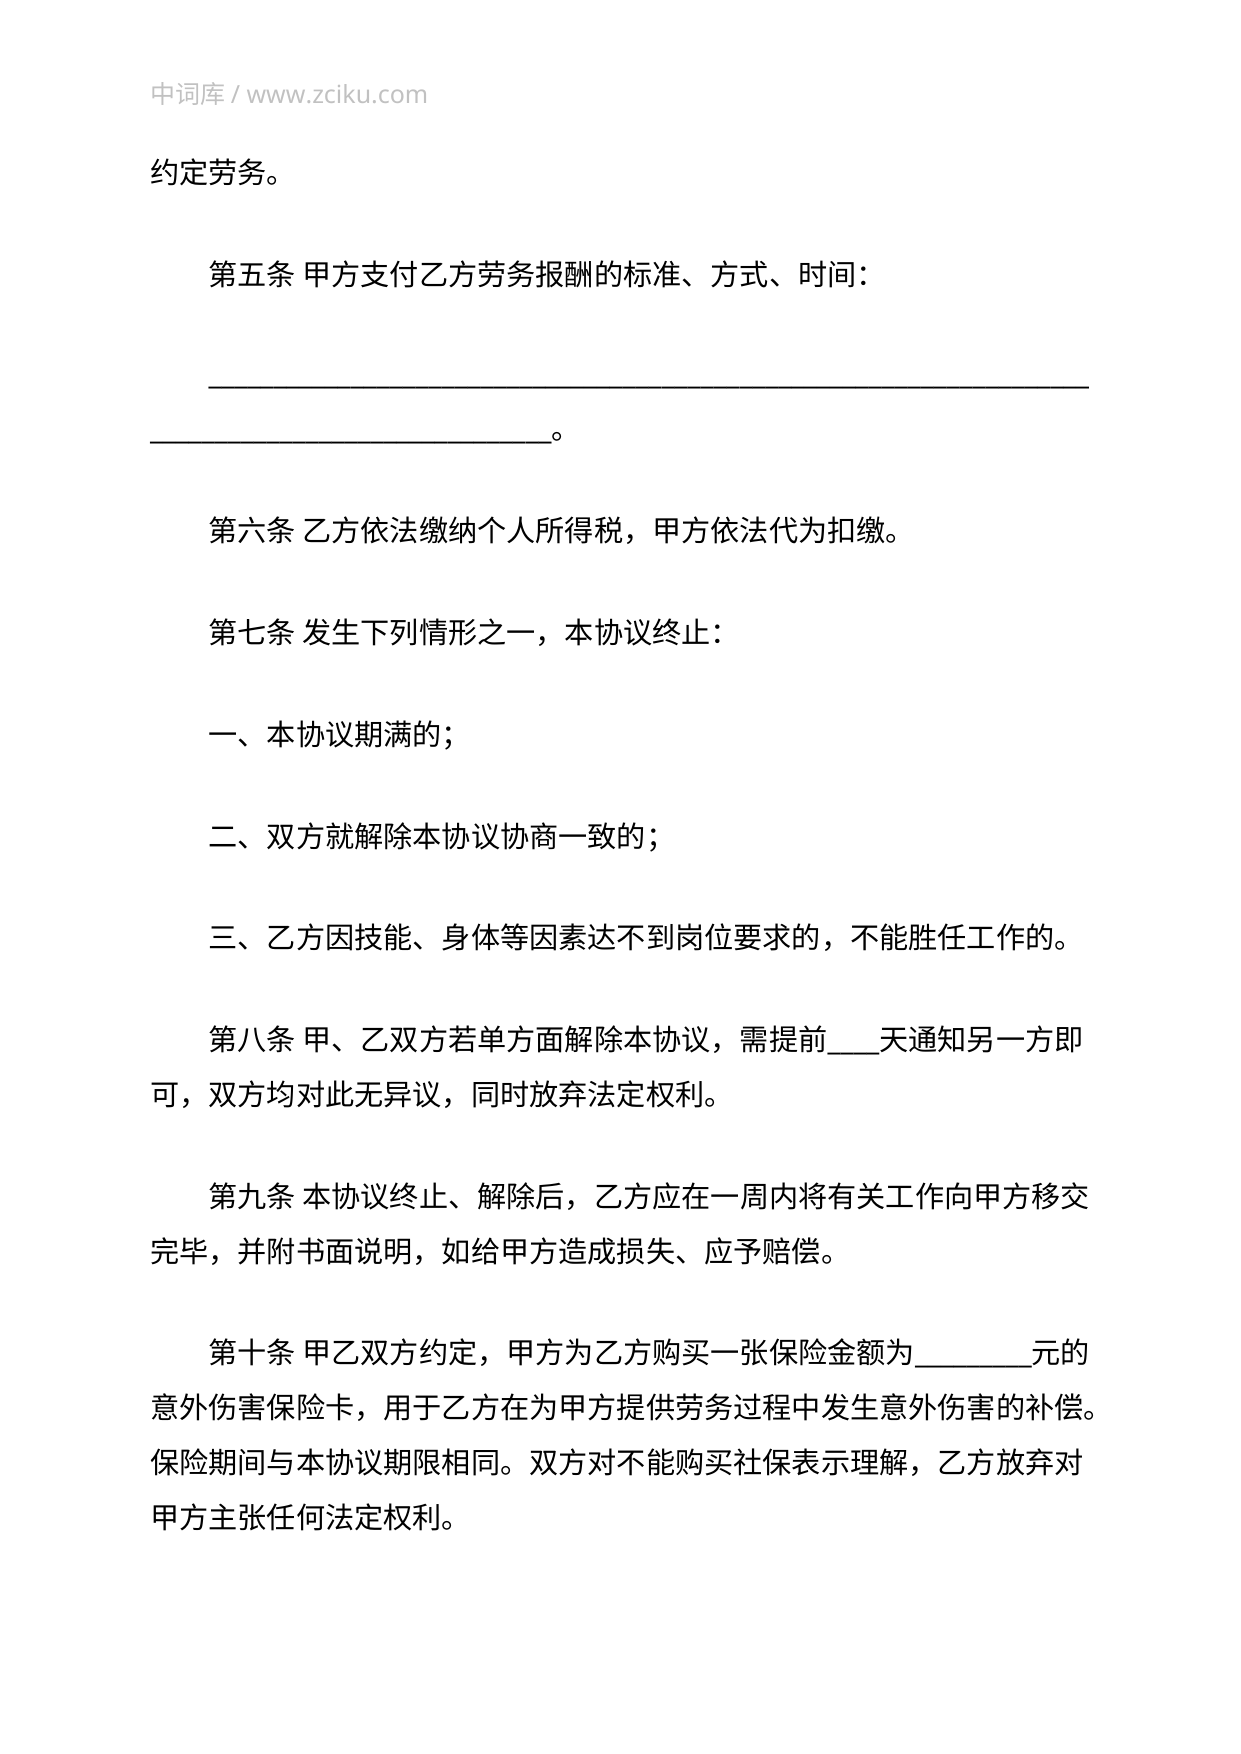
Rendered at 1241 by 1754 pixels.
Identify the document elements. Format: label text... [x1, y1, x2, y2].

text 第五条 甲方支付乙方劳务报酬的标准、方式、时间： [150, 252, 1090, 294]
text 第十条 甲乙双方约定，甲方为乙方购买一张保险金额为_________元的意外伤害保险卡，用于乙方在为甲方提供劳务过程中发生意外伤害的补偿。保险期间与本协议期限相同。双方对不能购买社保表示理解，乙方放弃对甲方主张任何法定权利。 [150, 1330, 1090, 1537]
text ___________________________________________________________________________________________________。 [150, 353, 1090, 448]
text 三、乙方因技能、身体等因素达不到岗位要求的，不能胜任工作的。 [150, 915, 1090, 957]
text 第七条 发生下列情形之一，本协议终止： [150, 609, 1090, 652]
text 第八条 甲、乙双方若单方面解除本协议，需提前____天通知另一方即可，双方均对此无异议，同时放弃法定权利。 [150, 1017, 1090, 1114]
text 第六条 乙方依法缴纳个人所得税，甲方依法代为扣缴。 [150, 508, 1090, 550]
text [150, 150, 1090, 192]
text 一、本协议期满的； [150, 711, 1090, 754]
text 第九条 本协议终止、解除后，乙方应在一周内将有关工作向甲方移交完毕，并附书面说明，如给甲方造成损失、应予赔偿。 [150, 1173, 1090, 1271]
text 二、双方就解除本协议协商一致的； [150, 813, 1090, 855]
